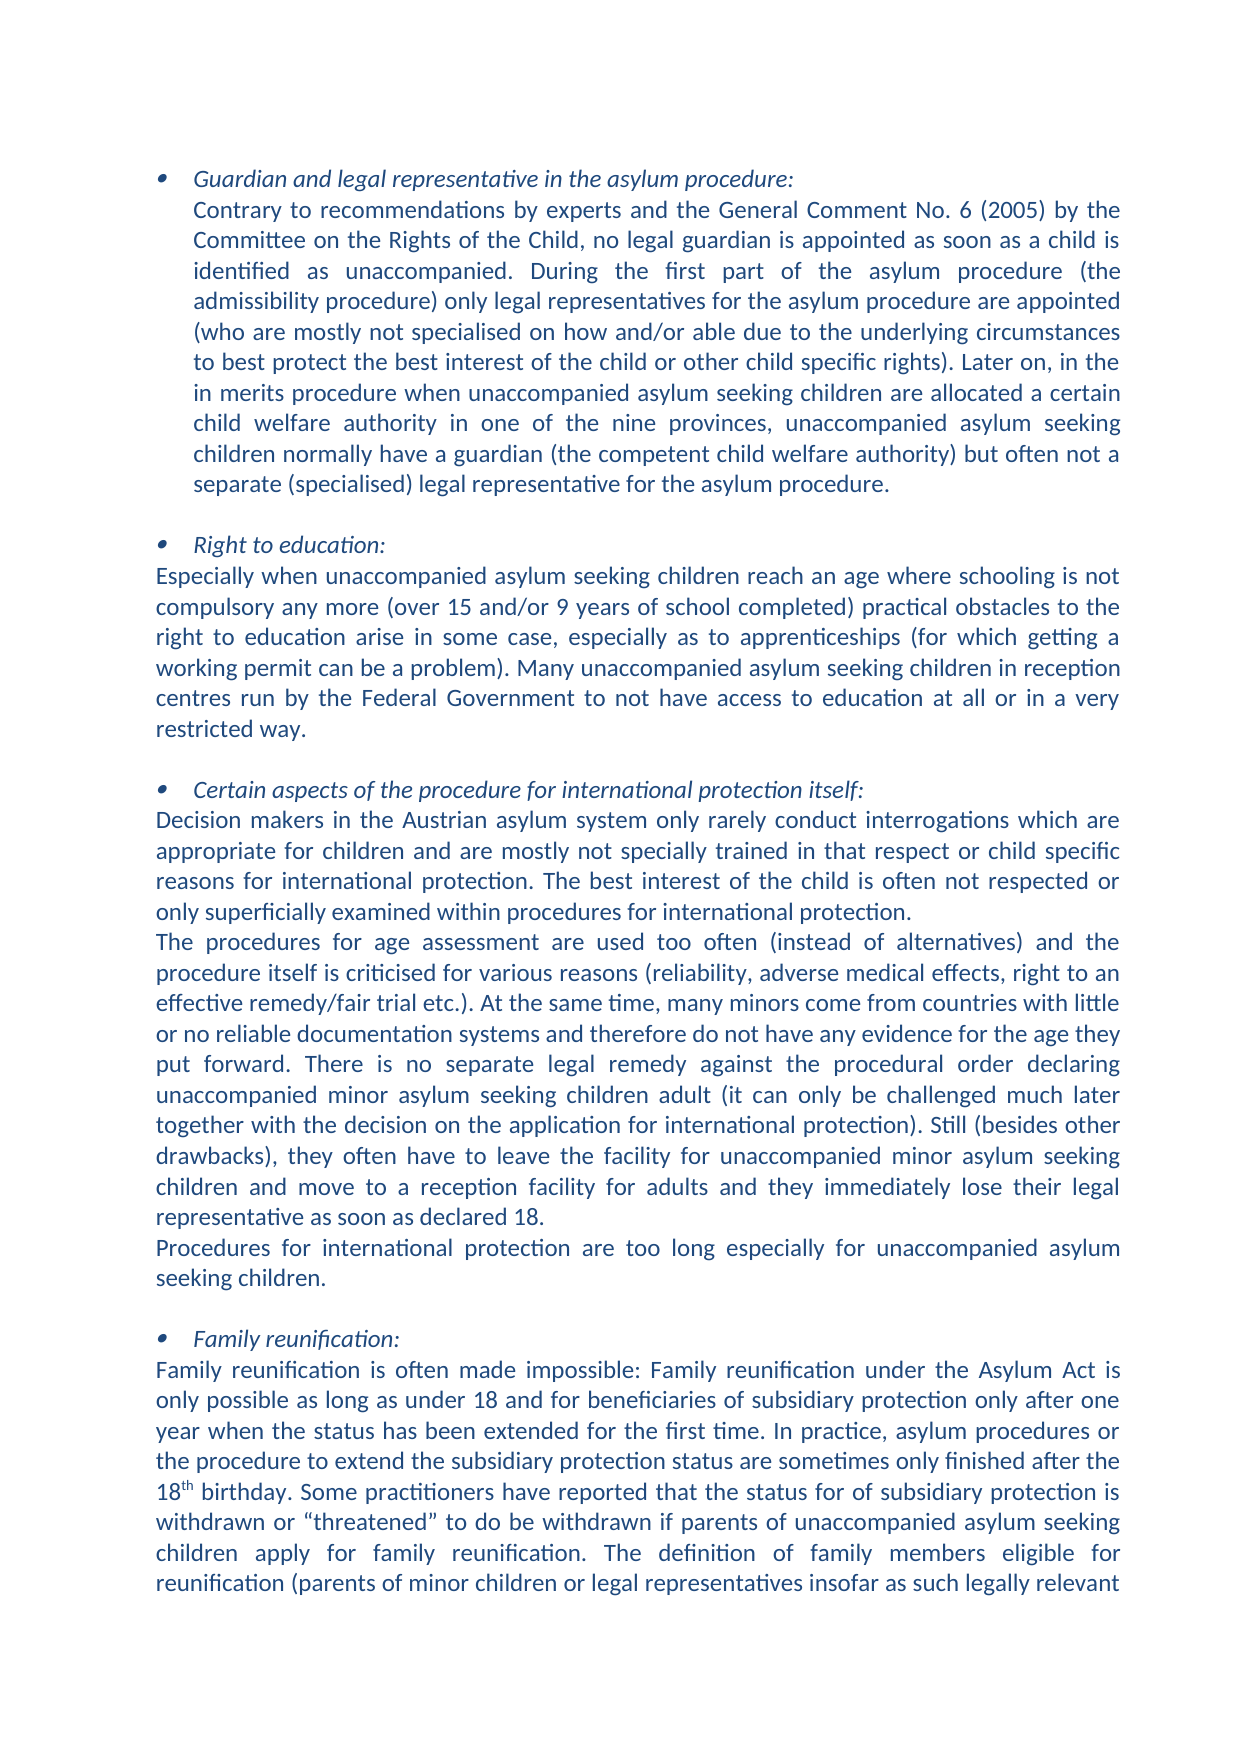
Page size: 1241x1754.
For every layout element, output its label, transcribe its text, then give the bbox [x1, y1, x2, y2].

text The procedures for age assessment are used too often (instead of alternatives) and the procedure itself is criticised for various reasons (reliability, adverse medical effects, right to an effective remedy/fair trial etc.). At the same time, many minors come from countries with little or no reliable documentation systems and therefore do not have any evidence for the age they put forward. There is no separate legal remedy against the procedural order declaring unaccompanied minor asylum seeking children adult (it can only be challenged much later together with the decision on the application for international protection). Still (besides other drawbacks), they often have to leave the facility for unaccompanied minor asylum seeking children and move to a reception facility for adults and they immediately lose their legal representative as soon as declared 18. [156, 926, 1122, 1232]
list Certain aspects of the procedure for international protection itself: [156, 774, 1122, 804]
list Contrary to recommendations by experts and the General Comment No. 6 (2005) by the Committee on the Rights of the Child, no legal guardian is appointed as soon as a child is identified as unaccompanied. During the first part of the asylum procedure (the admissibility procedure) only legal representatives for the asylum procedure are appointed (who are mostly not specialised on how and/or able due to the underlying circumstances to best protect the best interest of the child or other child specific rights). Later on, in the in merits procedure when unaccompanied asylum seeking children are allocated a certain child welfare authority in one of the nine provinces, unaccompanied asylum seeking children normally have a guardian (the competent child welfare authority) but often not a separate (specialised) legal representative for the asylum procedure. [193, 194, 1122, 499]
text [156, 1354, 1122, 1598]
list Family reunification: [156, 1323, 1122, 1354]
text Especially when unaccompanied asylum seeking children reach an age where schooling is not compulsory any more (over 15 and/or 9 years of school completed) practical obstacles to the right to education arise in some case, especially as to apprenticeships (for which getting a working permit can be a problem). Many unaccompanied asylum seeking children in reception centres run by the Federal Government to not have access to education at all or in a very restricted way. [156, 560, 1122, 743]
list Guardian and legal representative in the asylum procedure: [156, 163, 1122, 194]
text Procedures for international protection are too long especially for unaccompanied asylum seeking children. [156, 1232, 1122, 1293]
list Right to education: [156, 530, 1122, 560]
text Decision makers in the Austrian asylum system only rarely conduct interrogations which are appropriate for children and are mostly not specially trained in that respect or child specific reasons for international protection. The best interest of the child is often not respected or only superficially examined within procedures for international protection. [156, 804, 1122, 926]
